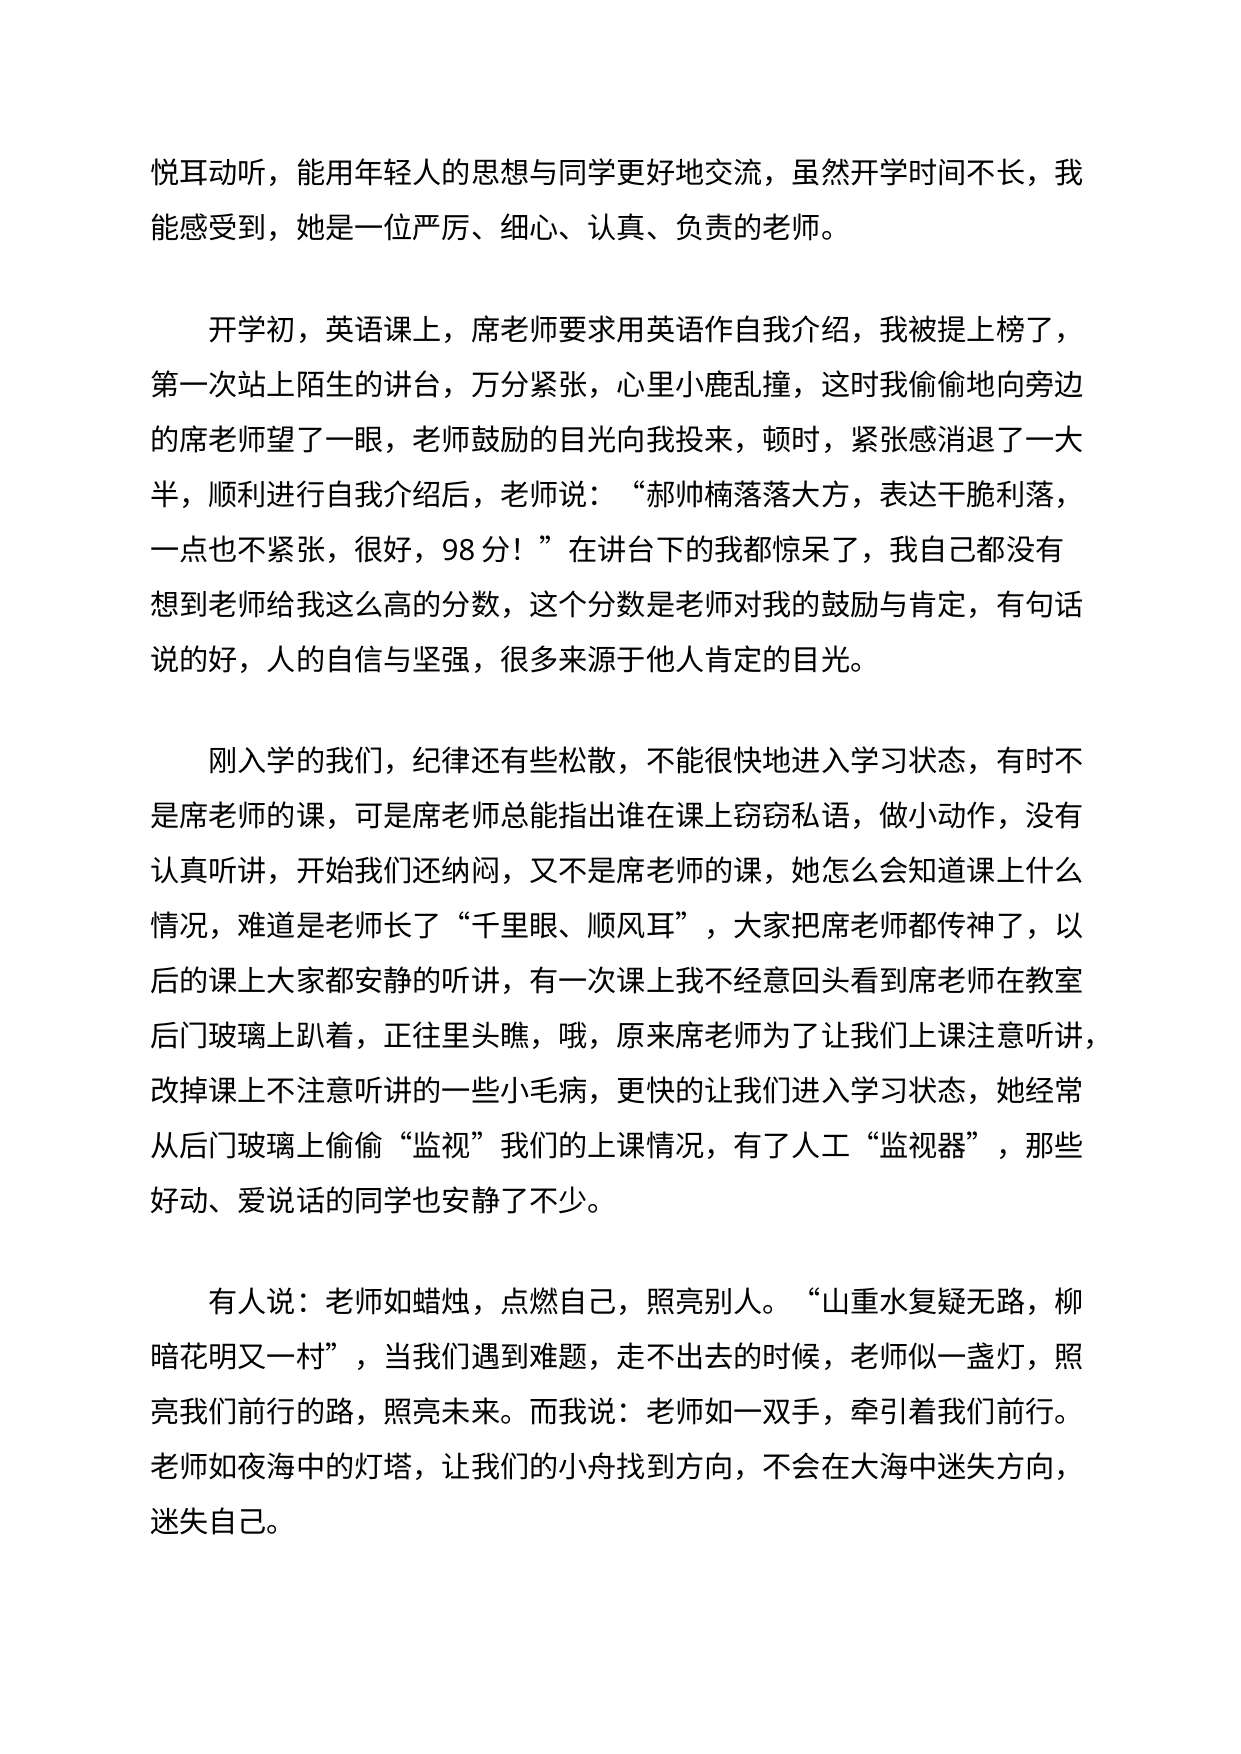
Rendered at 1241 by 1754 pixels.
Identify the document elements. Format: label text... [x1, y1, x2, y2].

text 开学初，英语课上，席老师要求用英语作自我介绍，我被提上榜了，第一次站上陌生的讲台，万分紧张，心里小鹿乱撞，这时我偷偷地向旁边的席老师望了一眼，老师鼓励的目光向我投来，顿时，紧张感消退了一大半，顺利进行自我介绍后，老师说：“郝帅楠落落大方，表达干脆利落，一点也不紧张，很好，98分！”在讲台下的我都惊呆了，我自己都没有想到老师给我这么高的分数，这个分数是老师对我的鼓励与肯定，有句话说的好，人的自信与坚强，很多来源于他人肯定的目光。 [150, 307, 1090, 678]
text 刚入学的我们，纪律还有些松散，不能很快地进入学习状态，有时不是席老师的课，可是席老师总能指出谁在课上窃窃私语，做小动作，没有认真听讲，开始我们还纳闷，又不是席老师的课，她怎么会知道课上什么情况，难道是老师长了“千里眼、顺风耳”，大家把席老师都传神了，以后的课上大家都安静的听讲，有一次课上我不经意回头看到席老师在教室后门玻璃上趴着，正往里头瞧，哦，原来席老师为了让我们上课注意听讲，改掉课上不注意听讲的一些小毛病，更快的让我们进入学习状态，她经常从后门玻璃上偷偷“监视”我们的上课情况，有了人工“监视器”，那些好动、爱说话的同学也安静了不少。 [150, 738, 1090, 1219]
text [150, 150, 1090, 247]
text 有人说：老师如蜡烛，点燃自己，照亮别人。“山重水复疑无路，柳暗花明又一村”，当我们遇到难题，走不出去的时候，老师似一盏灯，照亮我们前行的路，照亮未来。而我说：老师如一双手，牵引着我们前行。老师如夜海中的灯塔，让我们的小舟找到方向，不会在大海中迷失方向，迷失自己。 [150, 1279, 1090, 1541]
